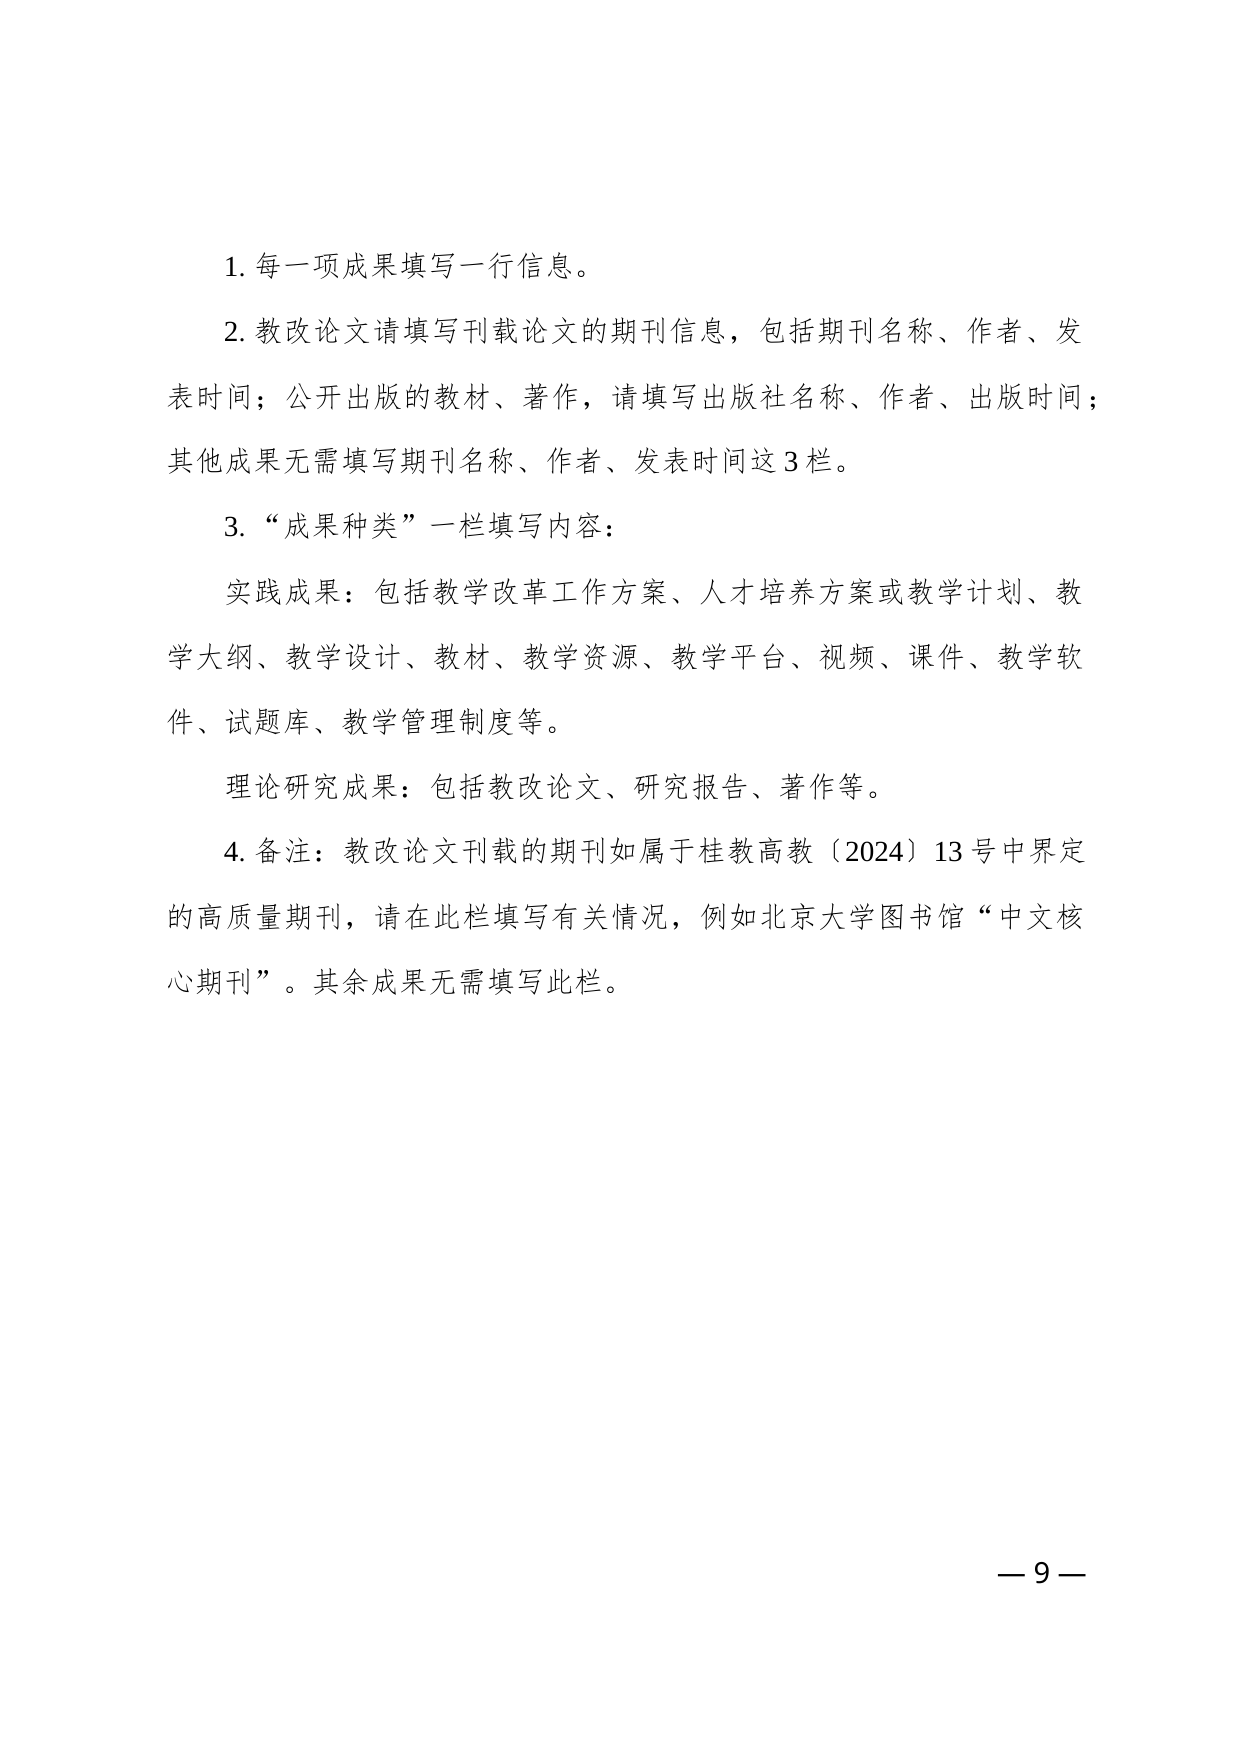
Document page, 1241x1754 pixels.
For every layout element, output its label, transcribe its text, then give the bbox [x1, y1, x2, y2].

text 实践成果：包括教学改革工作方案、人才培养方案或教学计划、教学大纲、教学设计、教材、教学资源、教学平台、视频、课件、教学软件、试题库、教学管理制度等。 [165, 558, 1087, 753]
text 2.教改论文请填写刊载论文的期刊信息，包括期刊名称、作者、发表时间；公开出版的教材、著作，请填写出版社名称、作者、出版时间；其他成果无需填写期刊名称、作者、发表时间这3栏。 [165, 298, 1087, 493]
text 4.备注：教改论文刊载的期刊如属于桂教高教〔2024〕13号中界定的高质量期刊，请在此栏填写有关情况，例如北京大学图书馆“中文核心期刊”。其余成果无需填写此栏。 [165, 818, 1087, 1013]
text 理论研究成果：包括教改论文、研究报告、著作等。 [165, 753, 1087, 818]
text 1.每一项成果填写一行信息。 [165, 233, 1087, 298]
text 3.“成果种类”一栏填写内容： [165, 493, 1087, 558]
